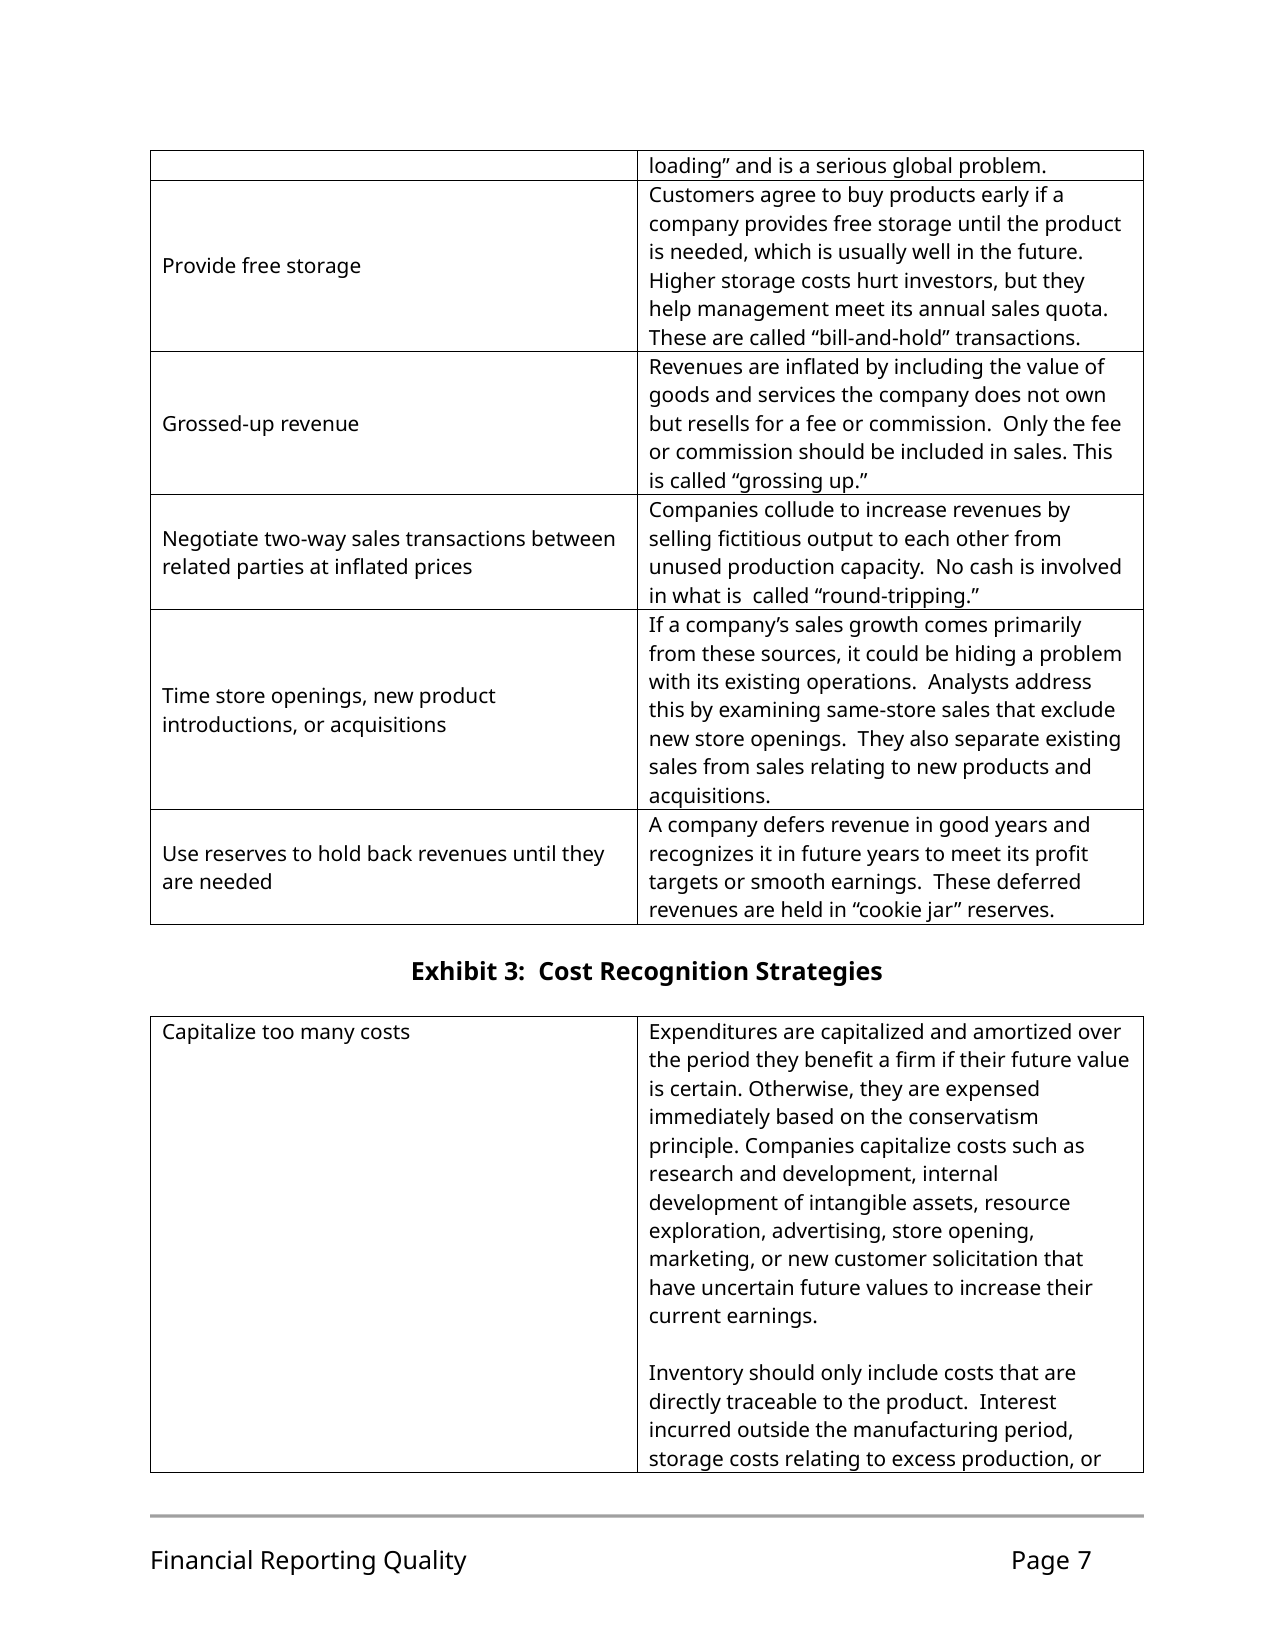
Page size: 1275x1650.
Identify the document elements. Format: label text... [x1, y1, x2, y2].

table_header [151, 1017, 637, 1472]
table_cell Provide free storage [151, 181, 637, 351]
table_cell Companies collude to increase revenues by selling fictitious output to each other from unused production capacity. No cash is involved in what is called “round-tripping.” [638, 495, 1143, 609]
table_cell Customers agree to buy products early if a company provides free storage until the product is needed, which is usually well in the future. Higher storage costs hurt investors, but they help management meet its annual sales quota. These are called “bill-and-hold” transactions. [638, 181, 1143, 351]
table_cell Use reserves to hold back revenues until they are needed [151, 810, 637, 924]
text Exhibit 3: Cost Recognition Strategies [150, 953, 1144, 988]
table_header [638, 1017, 1143, 1472]
table_cell Negotiate two-way sales transactions between related parties at inflated prices [151, 495, 637, 609]
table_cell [638, 151, 1143, 179]
table_cell Revenues are inflated by including the value of goods and services the company does not own but resells for a fee or commission. Only the fee or commission should be included in sales. This is called “grossing up.” [638, 352, 1143, 494]
table_cell Grossed-up revenue [151, 352, 637, 494]
table_cell If a company’s sales growth comes primarily from these sources, it could be hiding a problem with its existing operations. Analysts address this by examining same-store sales that exclude new store openings. They also separate existing sales from sales relating to new products and acquisitions. [638, 610, 1143, 809]
table_cell Time store openings, new product introductions, or acquisitions [151, 610, 637, 809]
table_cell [151, 151, 637, 179]
table_cell A company defers revenue in good years and recognizes it in future years to meet its profit targets or smooth earnings. These deferred revenues are held in “cookie jar” reserves. [638, 810, 1143, 924]
